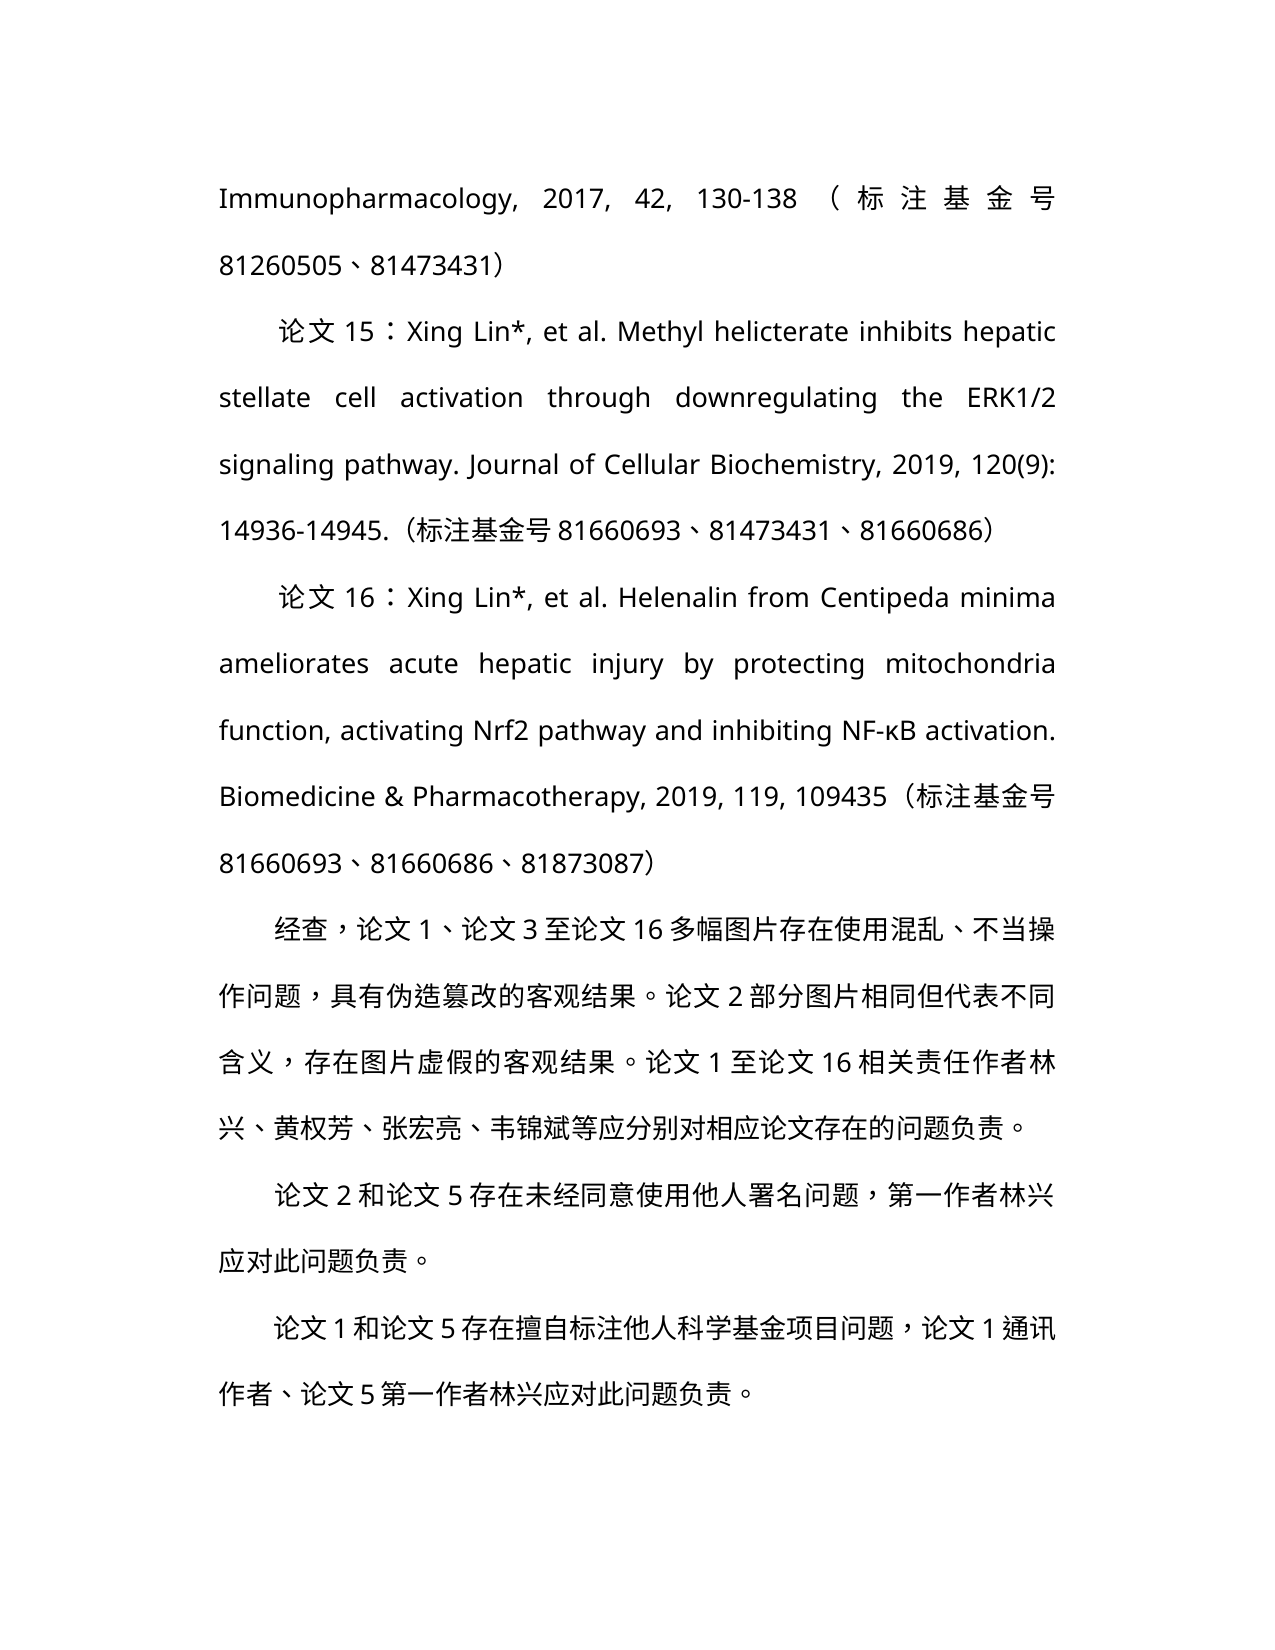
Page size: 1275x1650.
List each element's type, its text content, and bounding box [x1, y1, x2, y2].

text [219, 150, 1056, 283]
text 论文16：Xing Lin*, et al. Helenalin from Centipeda minima ameliorates acute hepatic injury by protecting mitochondria function, activating Nrf2 pathway and inhibiting NF-κB activation. Biomedicine & Pharmacotherapy, 2019, 119, 109435（标注基金号81660693、81660686、81873087） [219, 549, 1056, 881]
text 论文15：Xing Lin*, et al. Methyl helicterate inhibits hepatic stellate cell activation through downregulating the ERK1/2 signaling pathway. Journal of Cellular Biochemistry, 2019, 120(9): 14936-14945.（标注基金号81660693、81473431、81660686） [219, 283, 1056, 549]
text 论文2和论文5存在未经同意使用他人署名问题，第一作者林兴应对此问题负责。 [219, 1147, 1056, 1280]
text 经查，论文1、论文3至论文16多幅图片存在使用混乱、不当操作问题，具有伪造篡改的客观结果。论文2部分图片相同但代表不同含义，存在图片虚假的客观结果。论文1至论文16相关责任作者林兴、黄权芳、张宏亮、韦锦斌等应分别对相应论文存在的问题负责。 [219, 881, 1056, 1147]
text 论文1和论文5存在擅自标注他人科学基金项目问题，论文1通讯作者、论文5第一作者林兴应对此问题负责。 [219, 1280, 1056, 1413]
